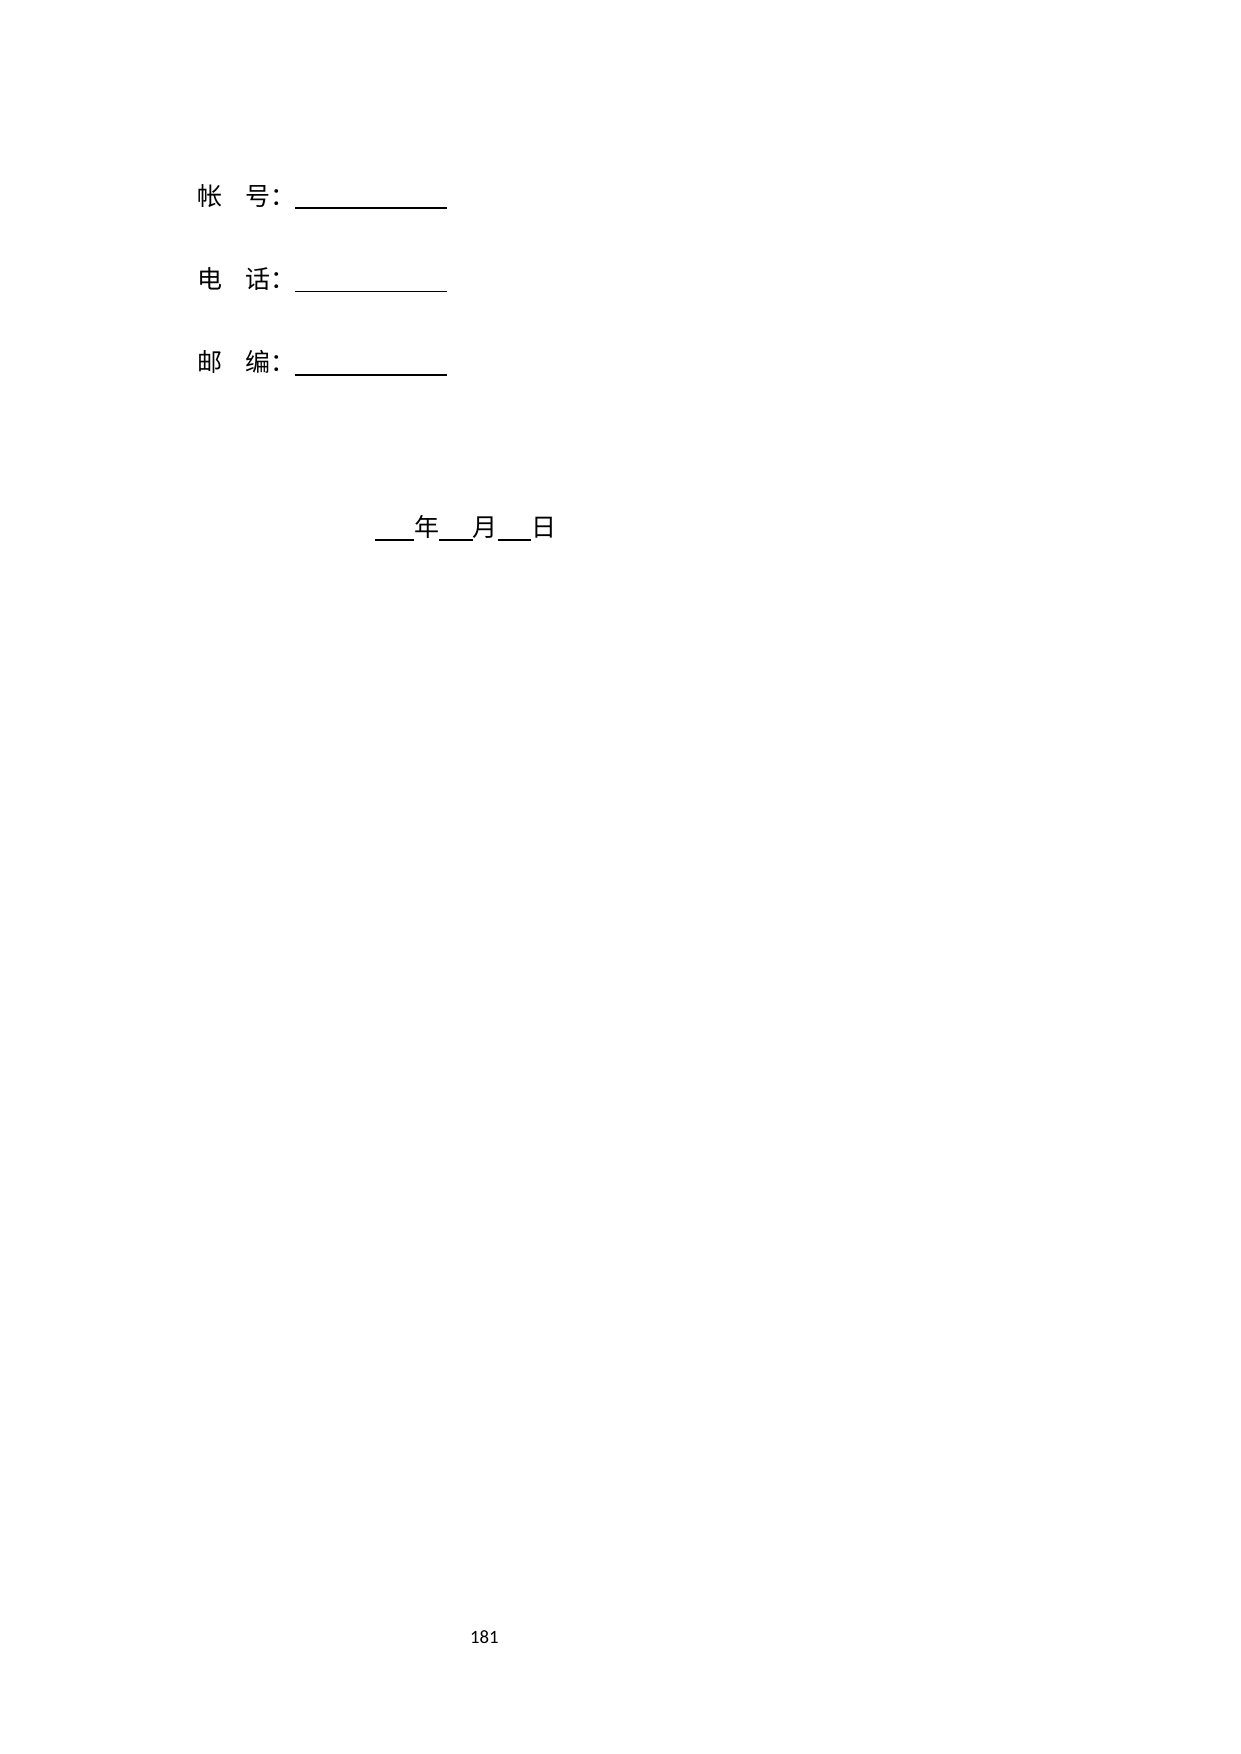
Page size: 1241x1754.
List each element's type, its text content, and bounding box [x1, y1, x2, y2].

text 电 话： [148, 245, 1093, 310]
text 邮 编： [148, 328, 1093, 393]
text 帐 号： [148, 162, 1093, 227]
text 年 月 日 [148, 493, 1093, 558]
